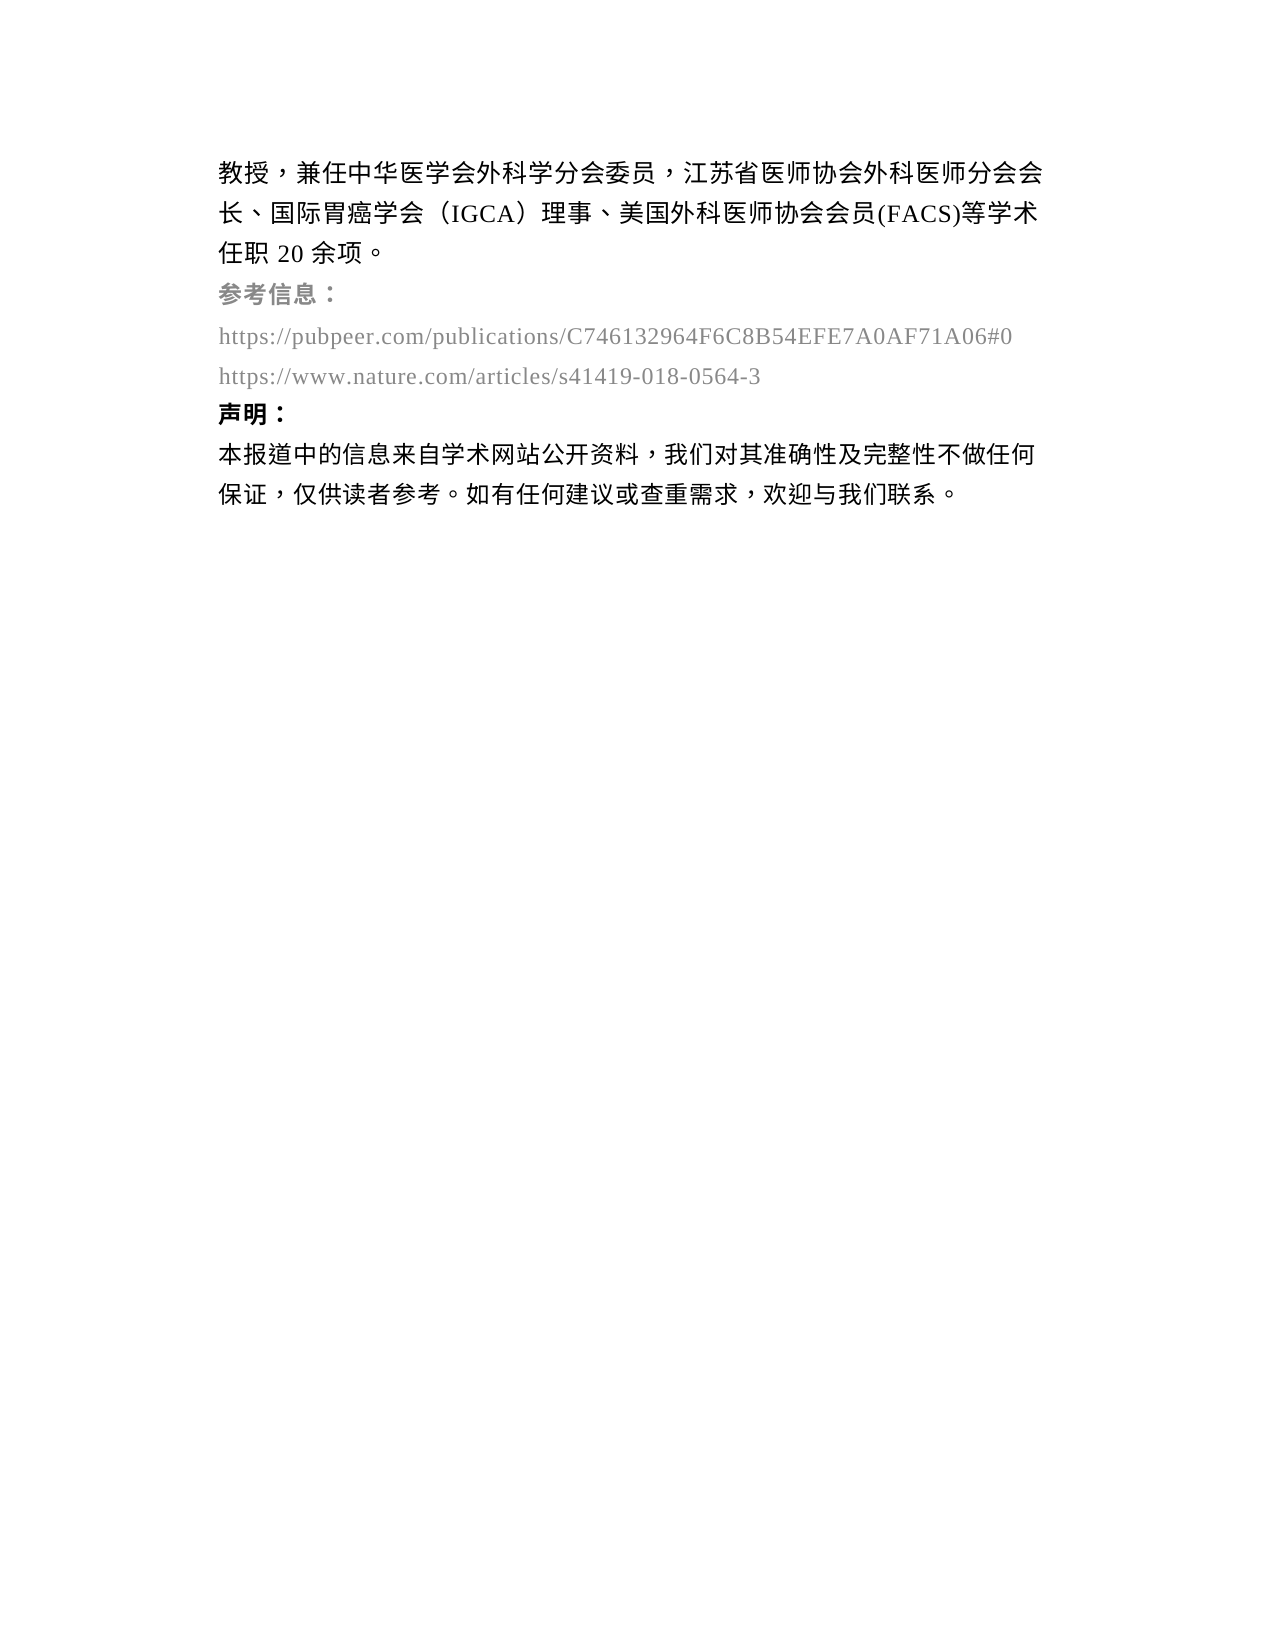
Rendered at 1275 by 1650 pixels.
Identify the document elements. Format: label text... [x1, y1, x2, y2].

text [219, 150, 1056, 270]
text https://www.nature.com/articles/s41419-018-0564-3 [219, 350, 1056, 390]
text 本报道中的信息来自学术网站公开资料，我们对其准确性及完整性不做任何保证，仅供读者参考。如有任何建议或查重需求，欢迎与我们联系。 [219, 430, 1056, 510]
text 参考信息： [219, 270, 1056, 310]
text 声明： [219, 390, 1056, 430]
text https://pubpeer.com/publications/C746132964F6C8B54EFE7A0AF71A06#0 [219, 310, 1056, 350]
